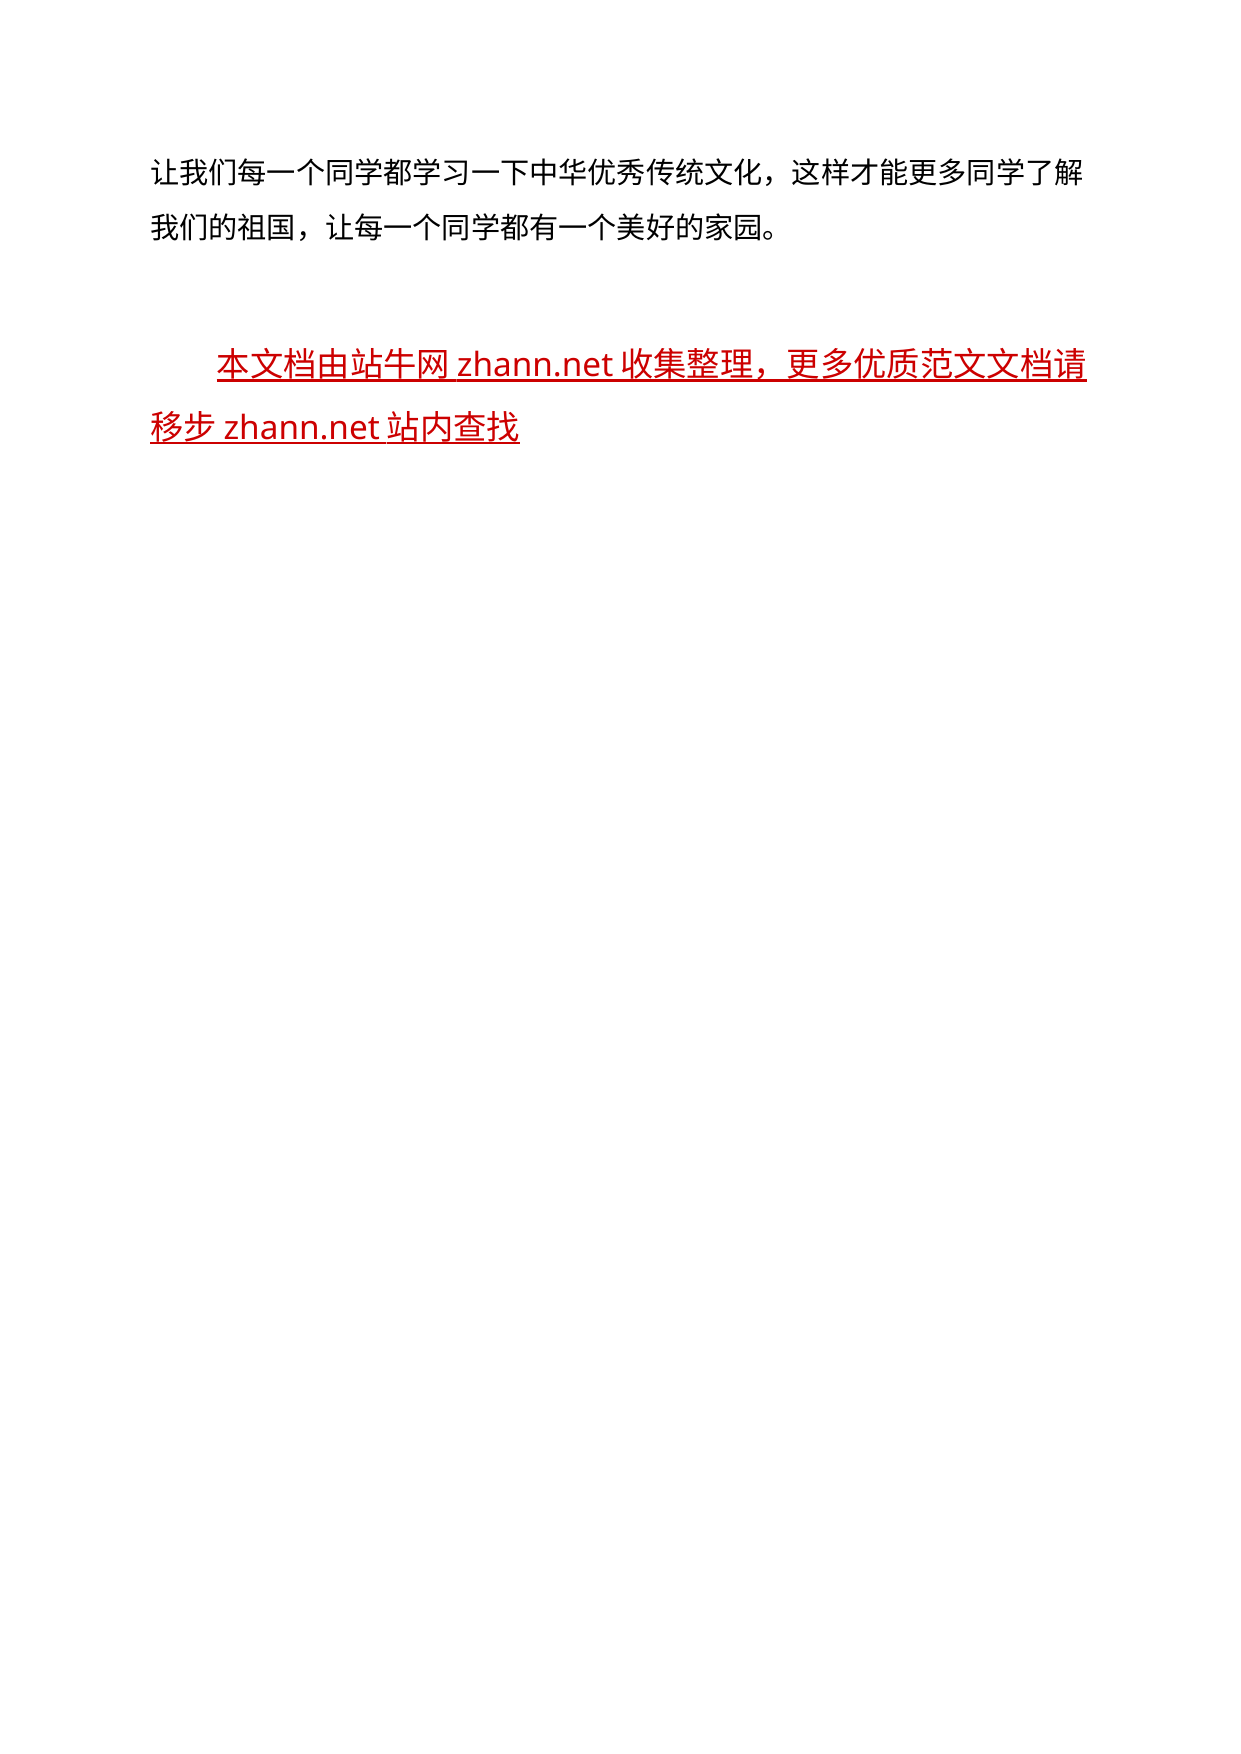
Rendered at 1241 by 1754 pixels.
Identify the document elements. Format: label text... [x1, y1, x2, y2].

text 本文档由站牛网zhann.net收集整理，更多优质范文文档请移步zhann.net站内查找 [150, 338, 1090, 449]
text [150, 150, 1090, 247]
